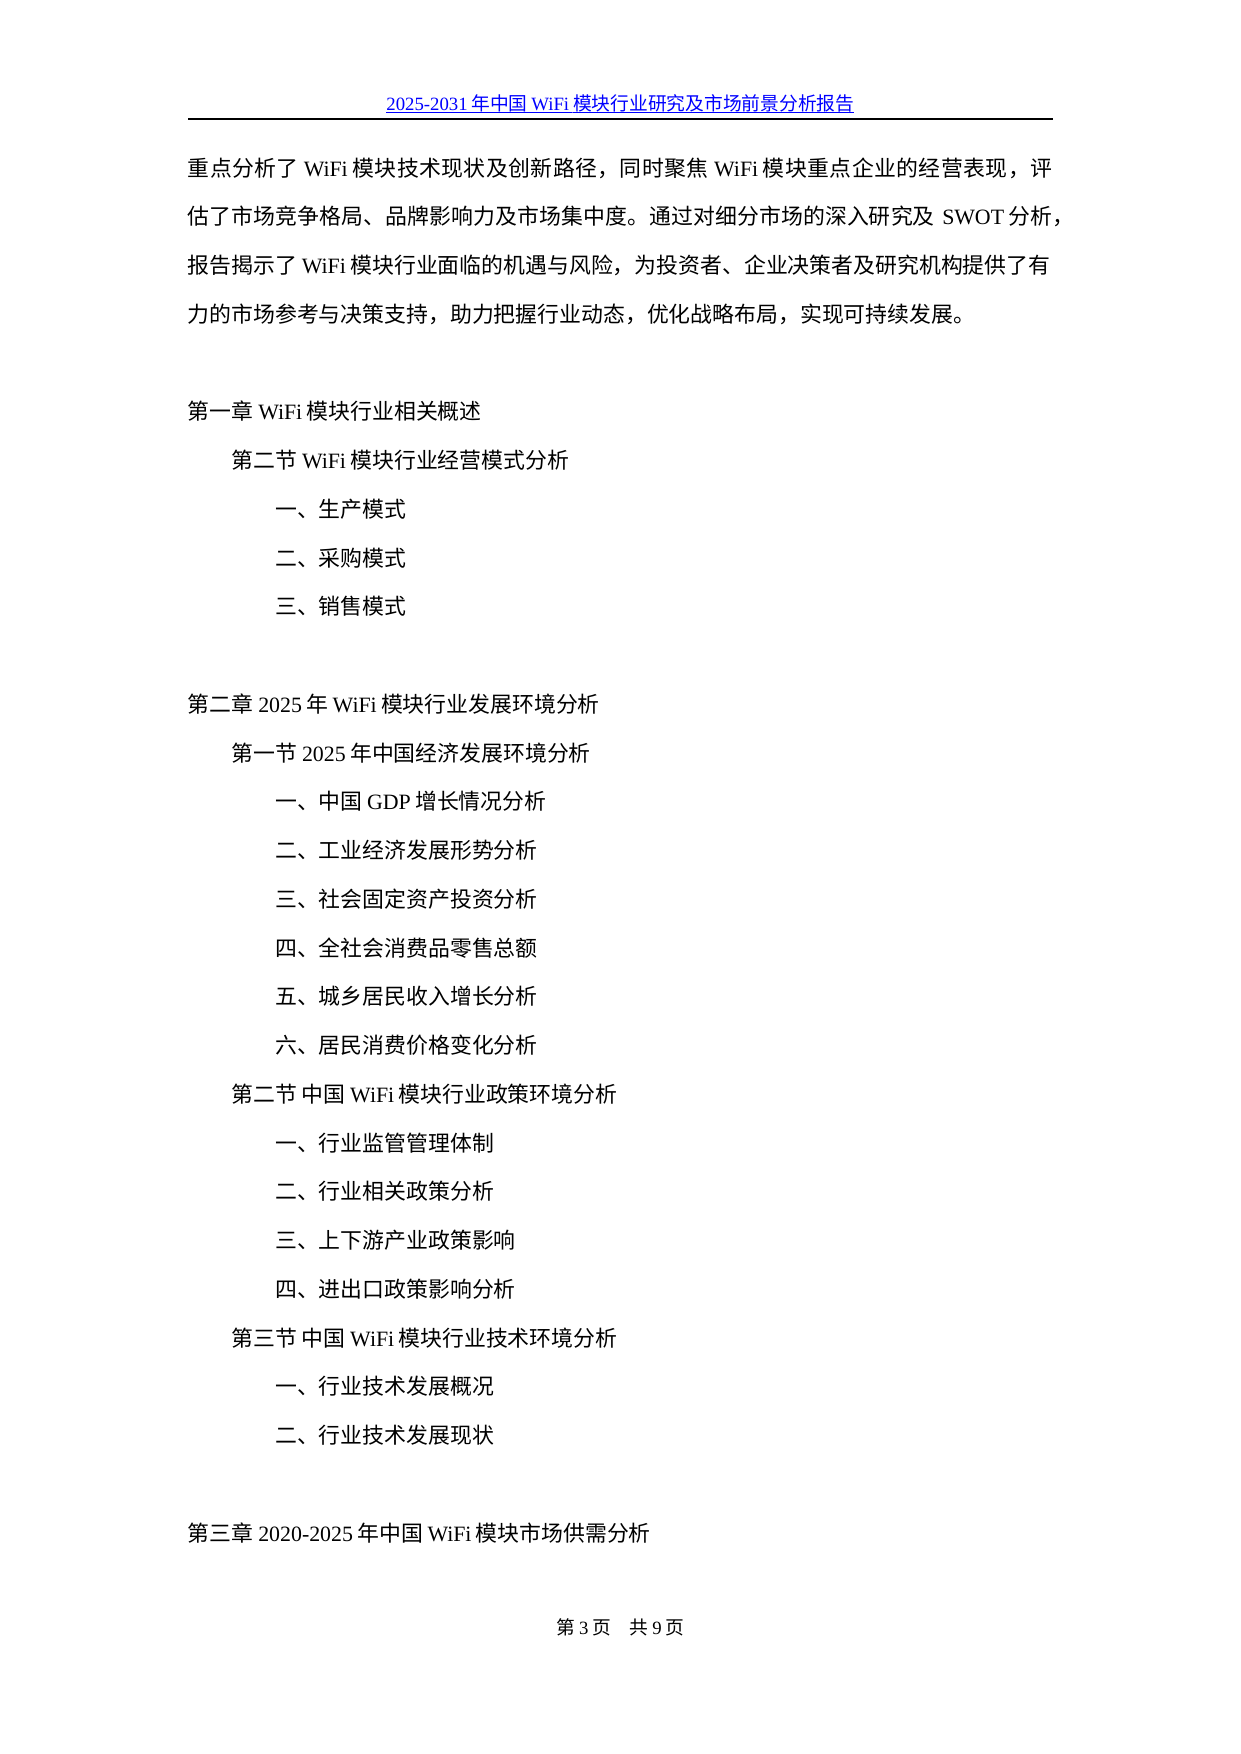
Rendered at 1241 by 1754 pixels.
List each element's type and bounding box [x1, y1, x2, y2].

text [187, 150, 1053, 1548]
